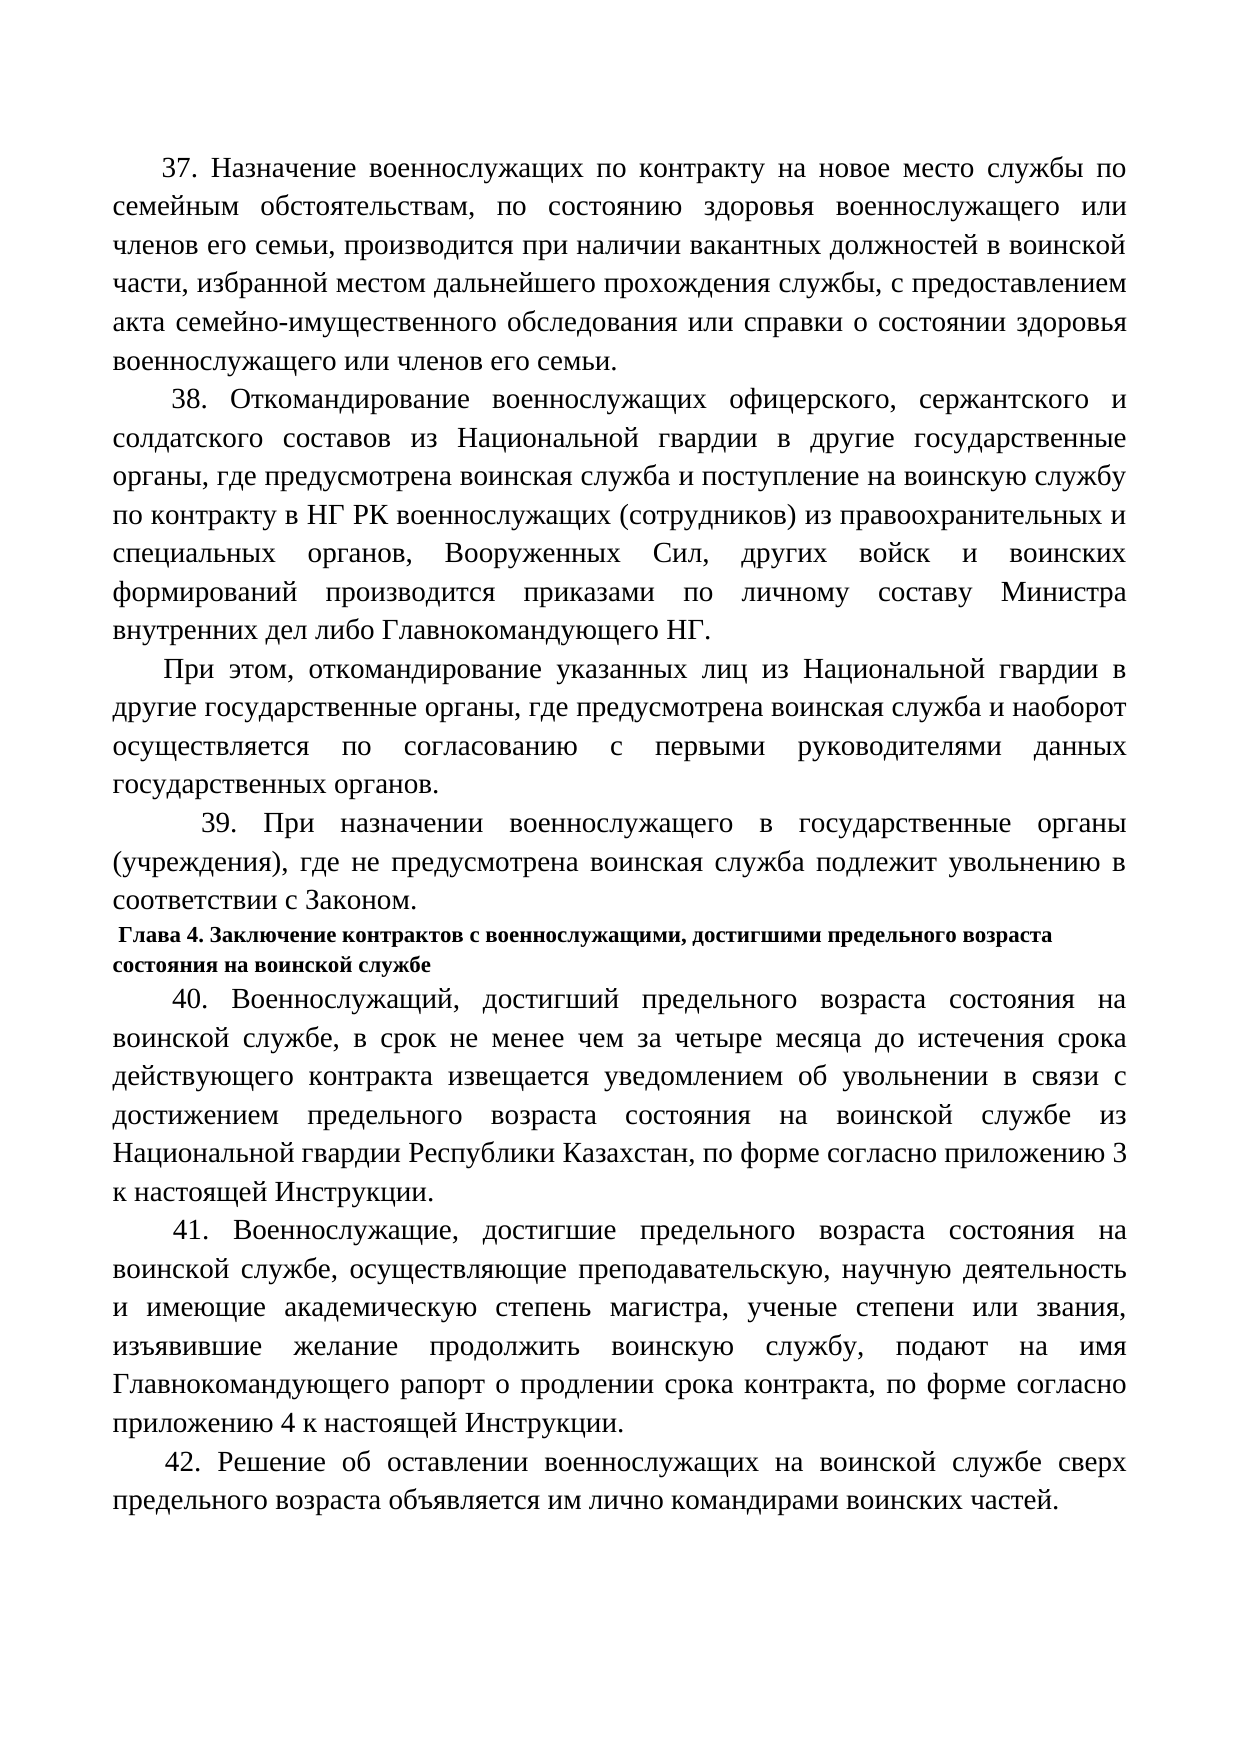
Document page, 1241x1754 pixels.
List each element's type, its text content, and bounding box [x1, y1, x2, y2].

text 41. Военнослужащие, достигшие предельного возраста состояния на воинской службе, осуществляющие преподавательскую, научную деятельность и имеющие академическую степень магистра, ученые степени или звания, изъявившие желание продолжить воинскую службу, подают на имя Главнокомандующего рапорт о продлении срока контракта, по форме согласно приложению 4 к настоящей Инструкции. [112, 1212, 1128, 1439]
text 37. Назначение военнослужащих по контракту на новое место службы по семейным обстоятельствам, по состоянию здоровья военнослужащего или членов его семьи, производится при наличии вакантных должностей в воинской части, избранной местом дальнейшего прохождения службы, с предоставлением акта семейно-имущественного обследования или справки о состоянии здоровья военнослужащего или членов его семьи. [112, 150, 1128, 376]
text 42. Решение об оставлении военнослужащих на воинской службе сверх предельного возраста объявляется им лично командирами воинских частей. [112, 1444, 1128, 1516]
text Глава 4. Заключение контрактов с военнослужащими, достигшими предельного возраста состояния на воинской службе [112, 921, 1128, 977]
text 39. При назначении военнослужащего в государственные органы (учреждения), где не предусмотрена воинская служба подлежит увольнению в соответствии с Законом. [112, 805, 1128, 916]
text При этом, откомандирование указанных лиц из Национальной гвардии в другие государственные органы, где предусмотрена воинская служба и наоборот осуществляется по согласованию с первыми руководителями данных государственных органов. [112, 651, 1128, 800]
text 40. Военнослужащий, достигший предельного возраста состояния на воинской службе, в срок не менее чем за четыре месяца до истечения срока действующего контракта извещается уведомлением об увольнении в связи с достижением предельного возраста состояния на воинской службе из Национальной гвардии Республики Казахстан, по форме согласно приложению 3 к настоящей Инструкции. [112, 981, 1128, 1207]
text 38. Откомандирование военнослужащих офицерского, сержантского и солдатского составов из Национальной гвардии в другие государственные органы, где предусмотрена воинская служба и поступление на воинскую службу по контракту в НГ РК военнослужащих (сотрудников) из правоохранительных и специальных органов, Вооруженных Сил, других войск и воинских формирований производится приказами по личному составу Министра внутренних дел либо Главнокомандующего НГ. [112, 381, 1128, 646]
